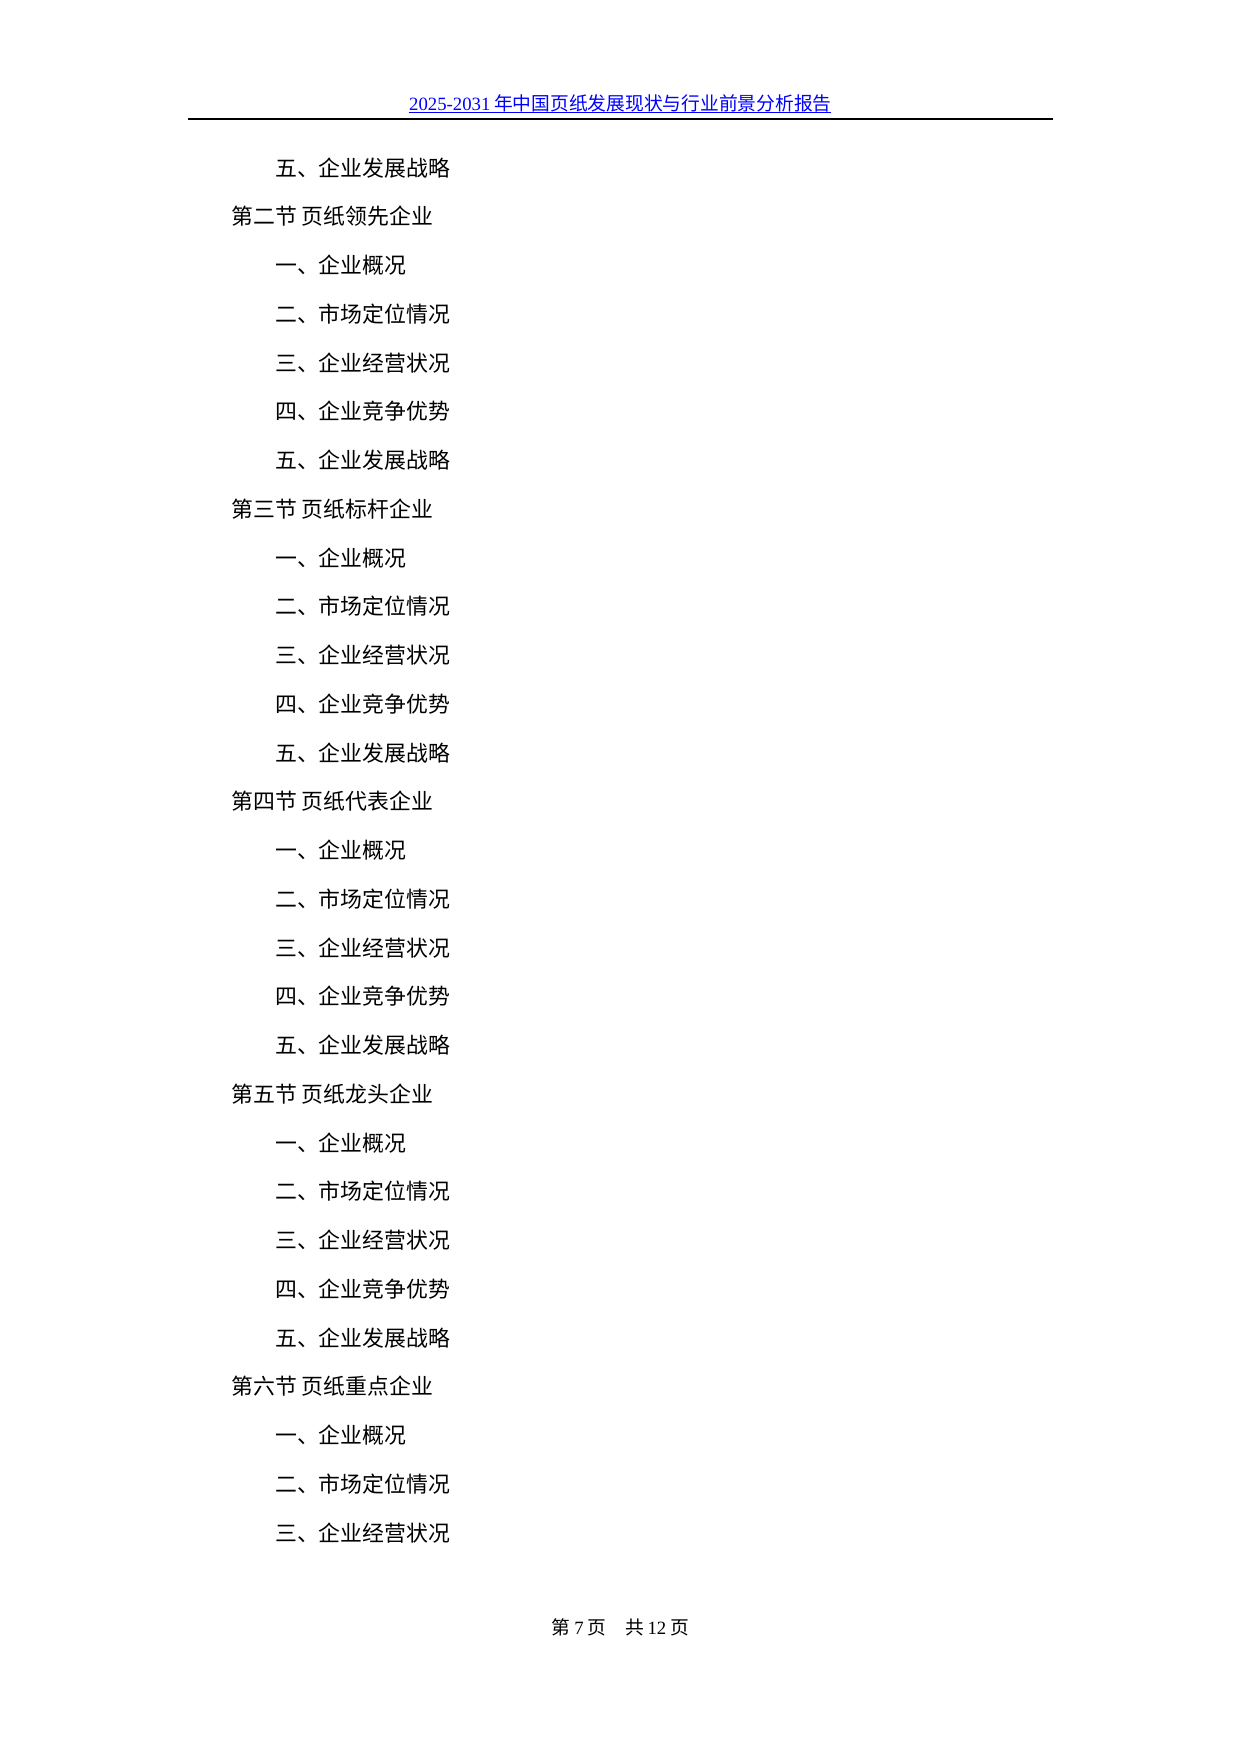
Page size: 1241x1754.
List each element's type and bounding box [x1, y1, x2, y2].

text [187, 150, 1053, 1548]
